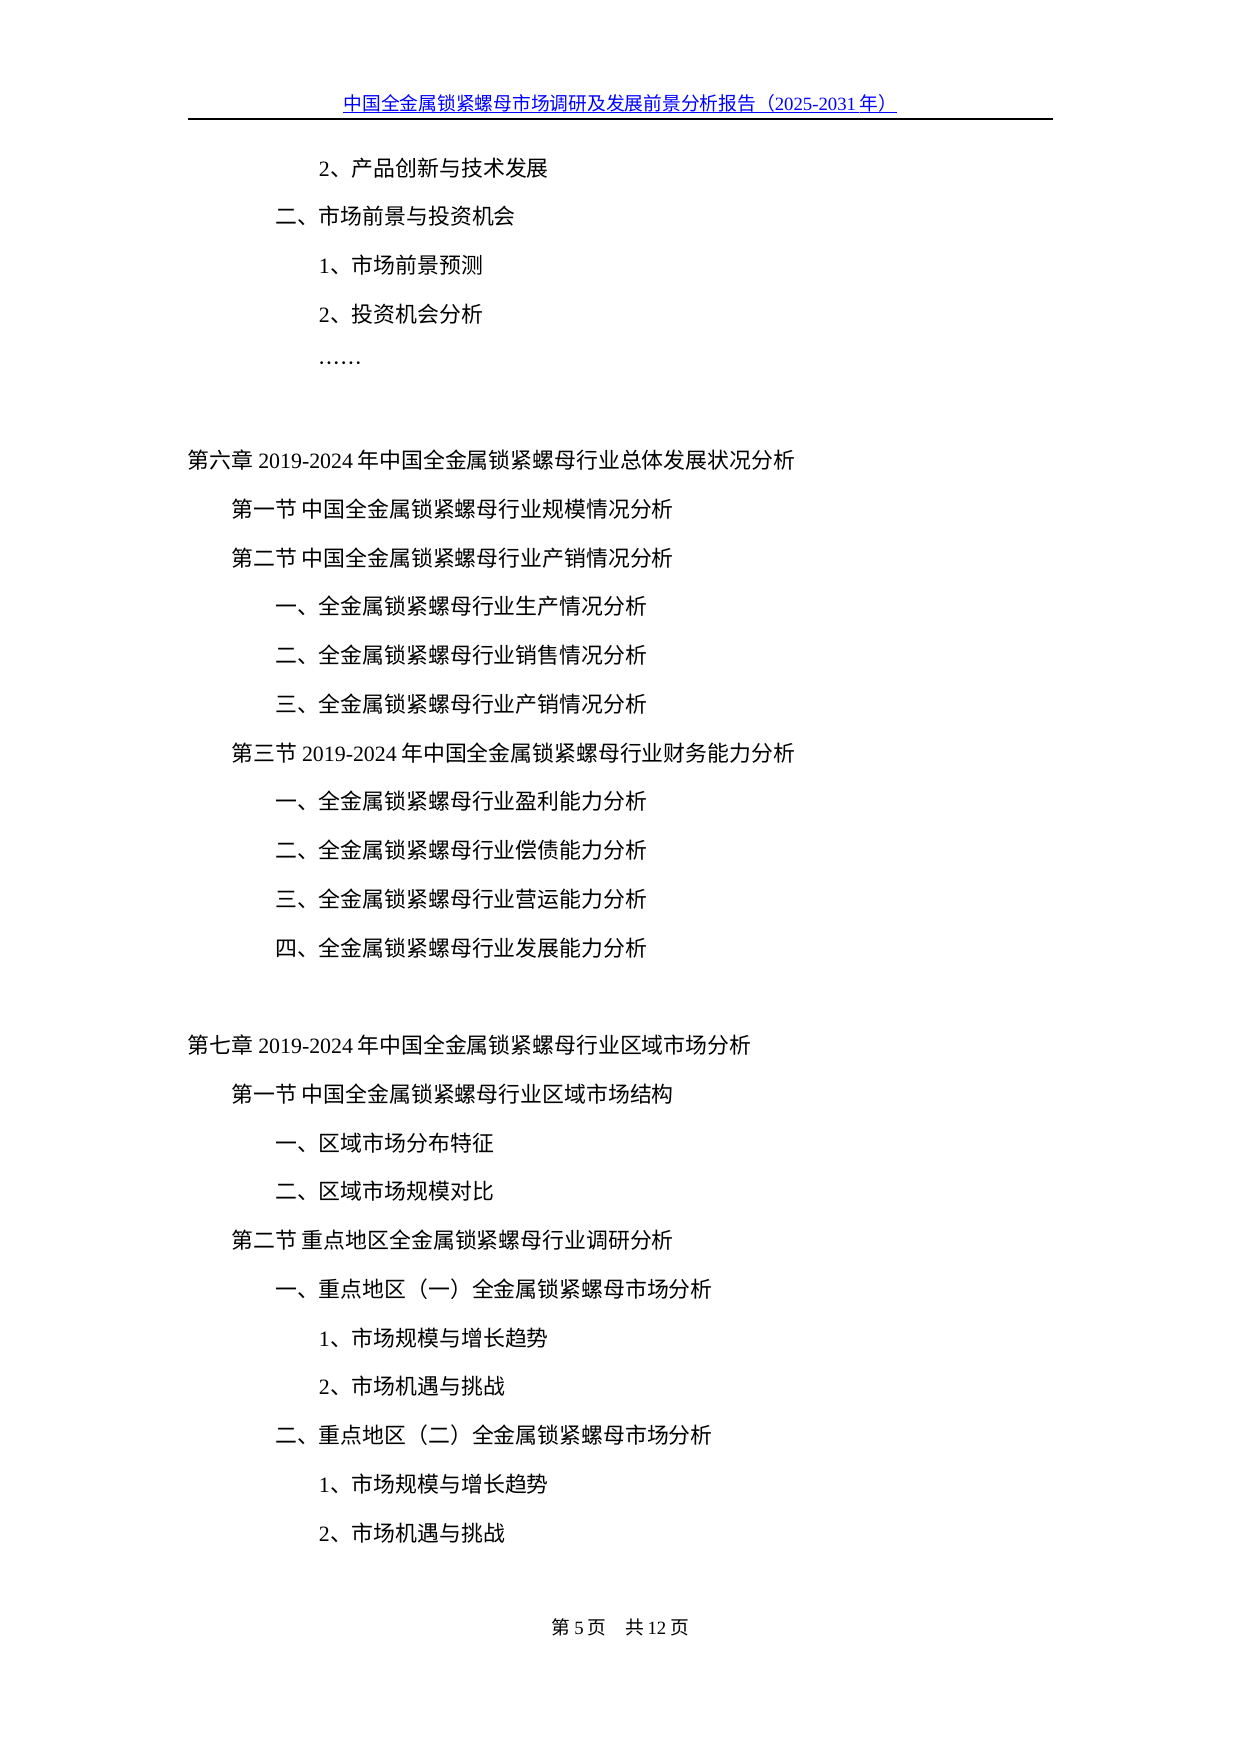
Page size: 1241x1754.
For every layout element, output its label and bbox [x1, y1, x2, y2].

text [187, 150, 1053, 1548]
